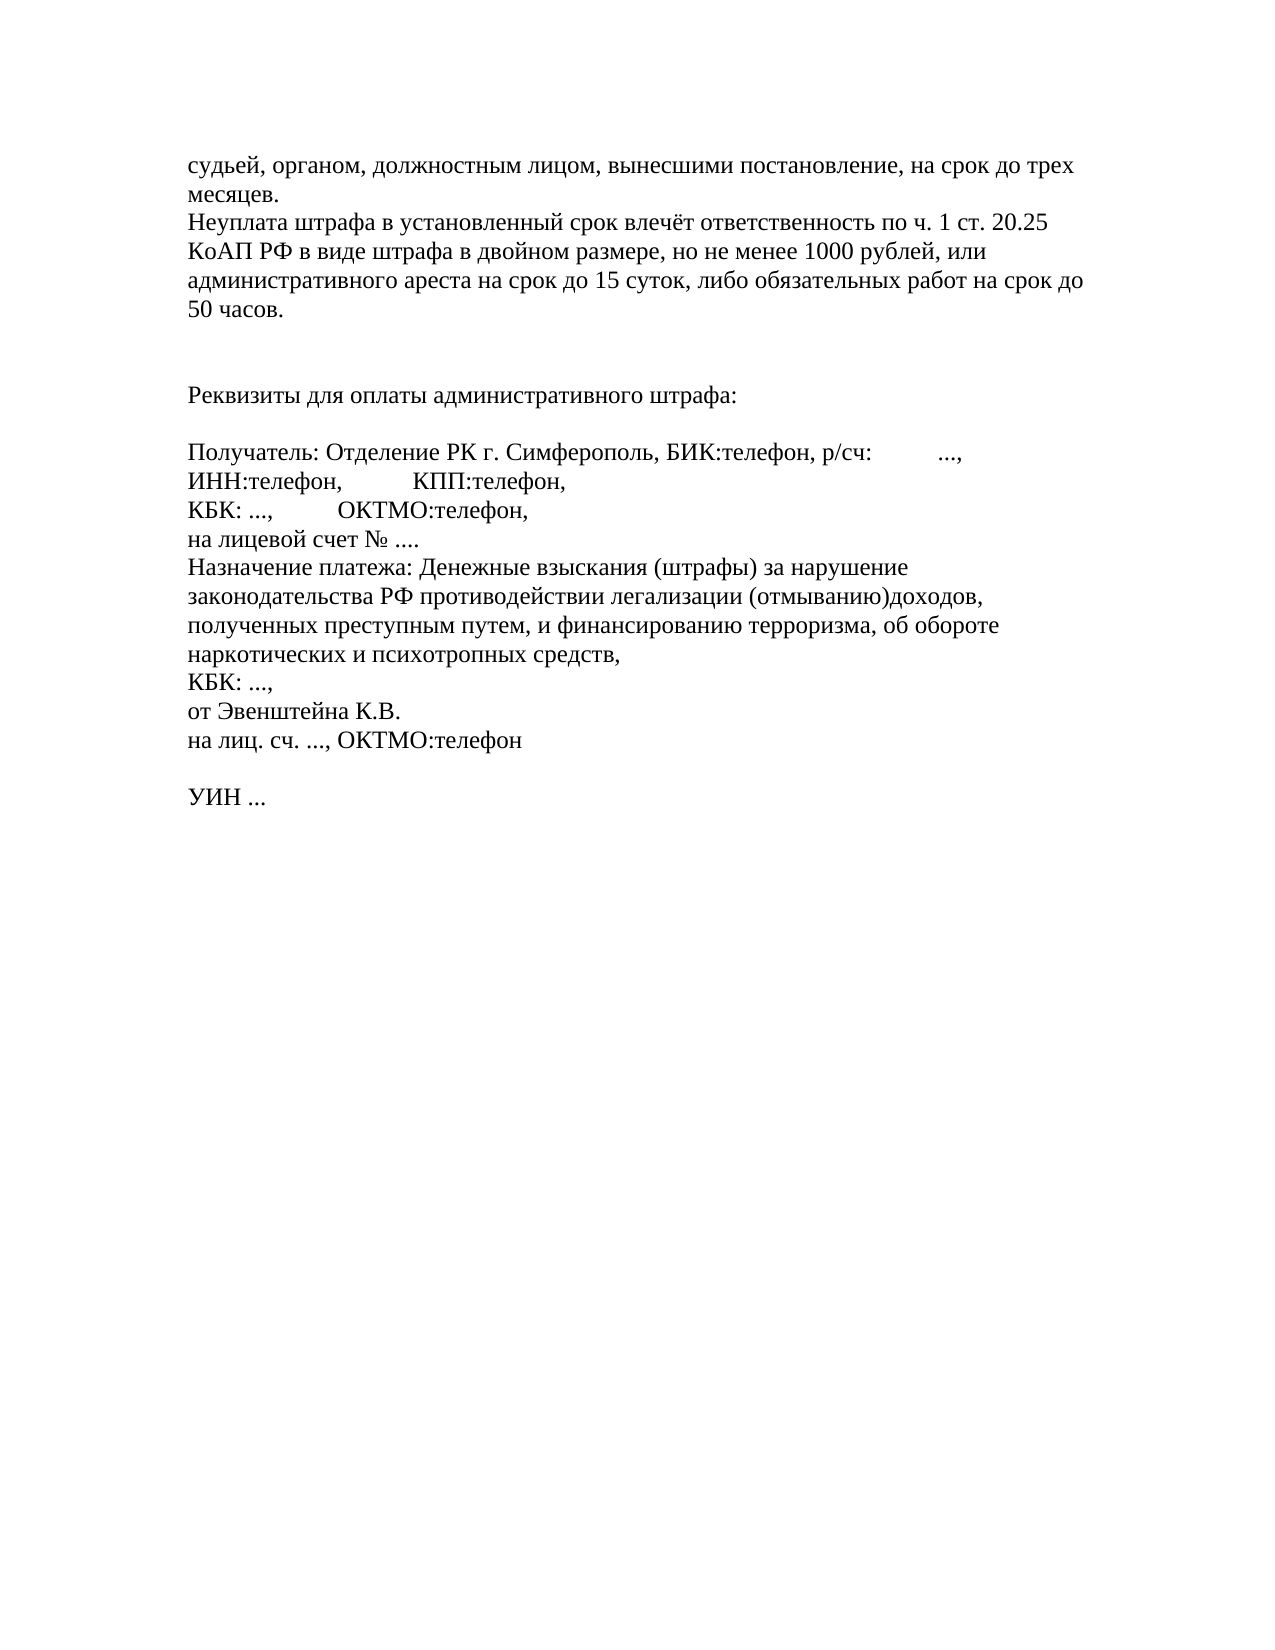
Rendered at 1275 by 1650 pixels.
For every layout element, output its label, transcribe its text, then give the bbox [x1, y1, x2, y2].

text Назначение платежа: Денежные взыскания (штрафы) за нарушение законодательства РФ противодействии легализации (отмыванию)доходов, полученных преступным путем, и финансированию терроризма, об обороте наркотических и психотропных средств, [187, 552, 1087, 667]
text Реквизиты для оплаты административного штрафа: [187, 380, 1087, 409]
text КБК: ..., [187, 667, 1087, 696]
text КБК: ..., ОКТМО:телефон, [187, 495, 1087, 524]
text от Эвенштейна К.В. [187, 696, 1087, 725]
text УИН ... [187, 782, 1087, 811]
text на лиц. сч. ..., ОКТМО:телефон [187, 725, 1087, 754]
text ИНН:телефон, КПП:телефон, [187, 466, 1087, 495]
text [187, 150, 1087, 207]
text Получатель: Отделение РК г. Симферополь, БИК:телефон, р/сч: ..., [187, 437, 1087, 466]
text на лицевой счет № .... [187, 524, 1087, 552]
text Неуплата штрафа в установленный срок влечёт ответственность по ч. 1 ст. 20.25 КоАП РФ в виде штрафа в двойном размере, но не менее 1000 рублей, или административного ареста на срок до 15 суток, либо обязательных работ на срок до 50 часов. [187, 207, 1087, 322]
